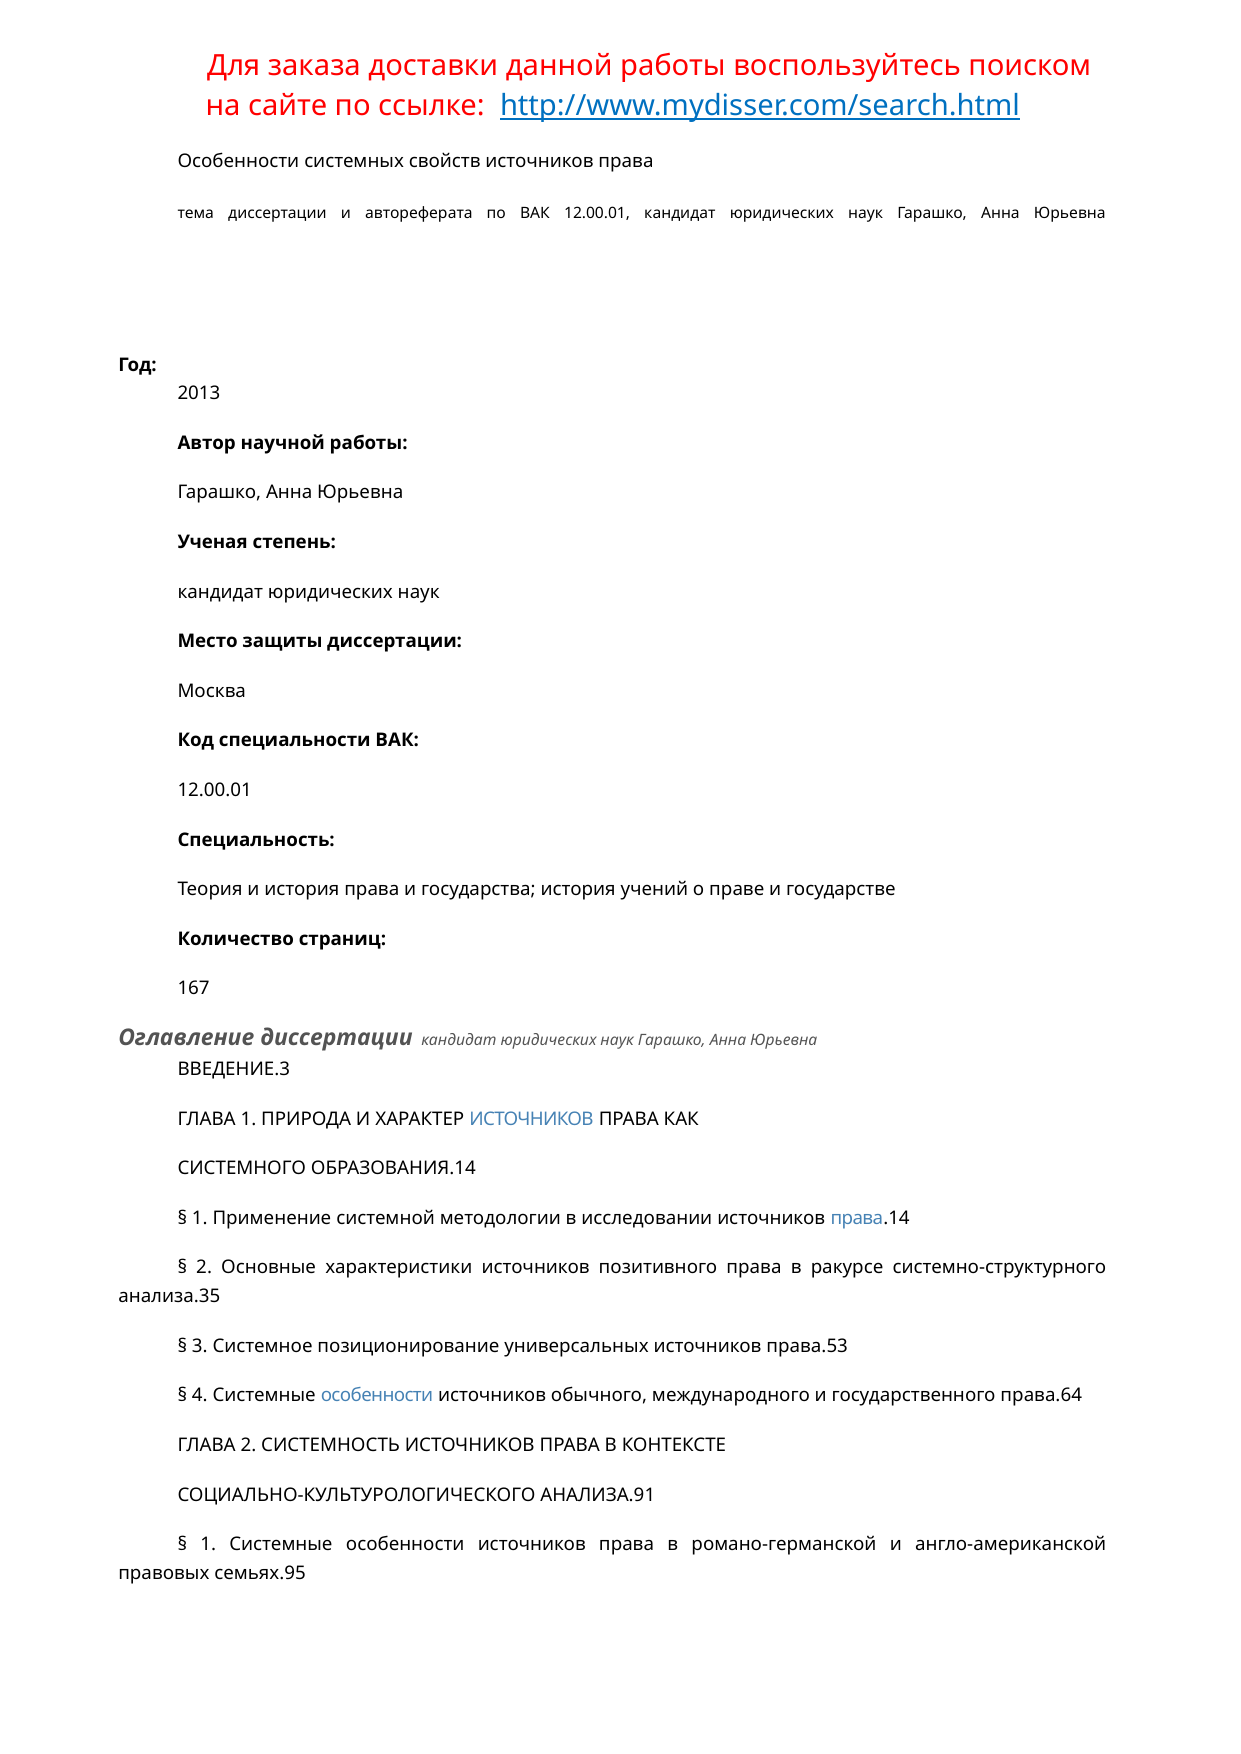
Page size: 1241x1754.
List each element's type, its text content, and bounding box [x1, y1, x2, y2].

text Теория и история права и государства; история учений о праве и государстве [118, 872, 1107, 901]
text Код cпециальности ВАК: [118, 723, 1107, 752]
text Количество cтраниц: [118, 922, 1107, 951]
text тема диссертации и автореферата по ВАК 12.00.01, кандидат юридических наук Гарашко, Анна Юрьевна [118, 194, 1107, 280]
text Особенности системных свойств источников права [118, 144, 1107, 173]
text кандидат юридических наук [118, 575, 1107, 603]
text Год: [118, 351, 1107, 376]
text Ученая cтепень: [118, 525, 1107, 554]
text Место защиты диссертации: [118, 624, 1107, 653]
text 167 [118, 971, 1107, 1000]
text Гарашко, Анна Юрьевна [118, 476, 1107, 504]
subtitle Оглавление диссертации кандидат юридических наук Гарашко, Анна Юрьевна [118, 1021, 1107, 1052]
text Автор научной работы: [118, 426, 1107, 455]
text 2013 [118, 376, 1107, 405]
text 12.00.01 [118, 773, 1107, 802]
text Москва [118, 674, 1107, 703]
text Специальность: [118, 823, 1107, 851]
